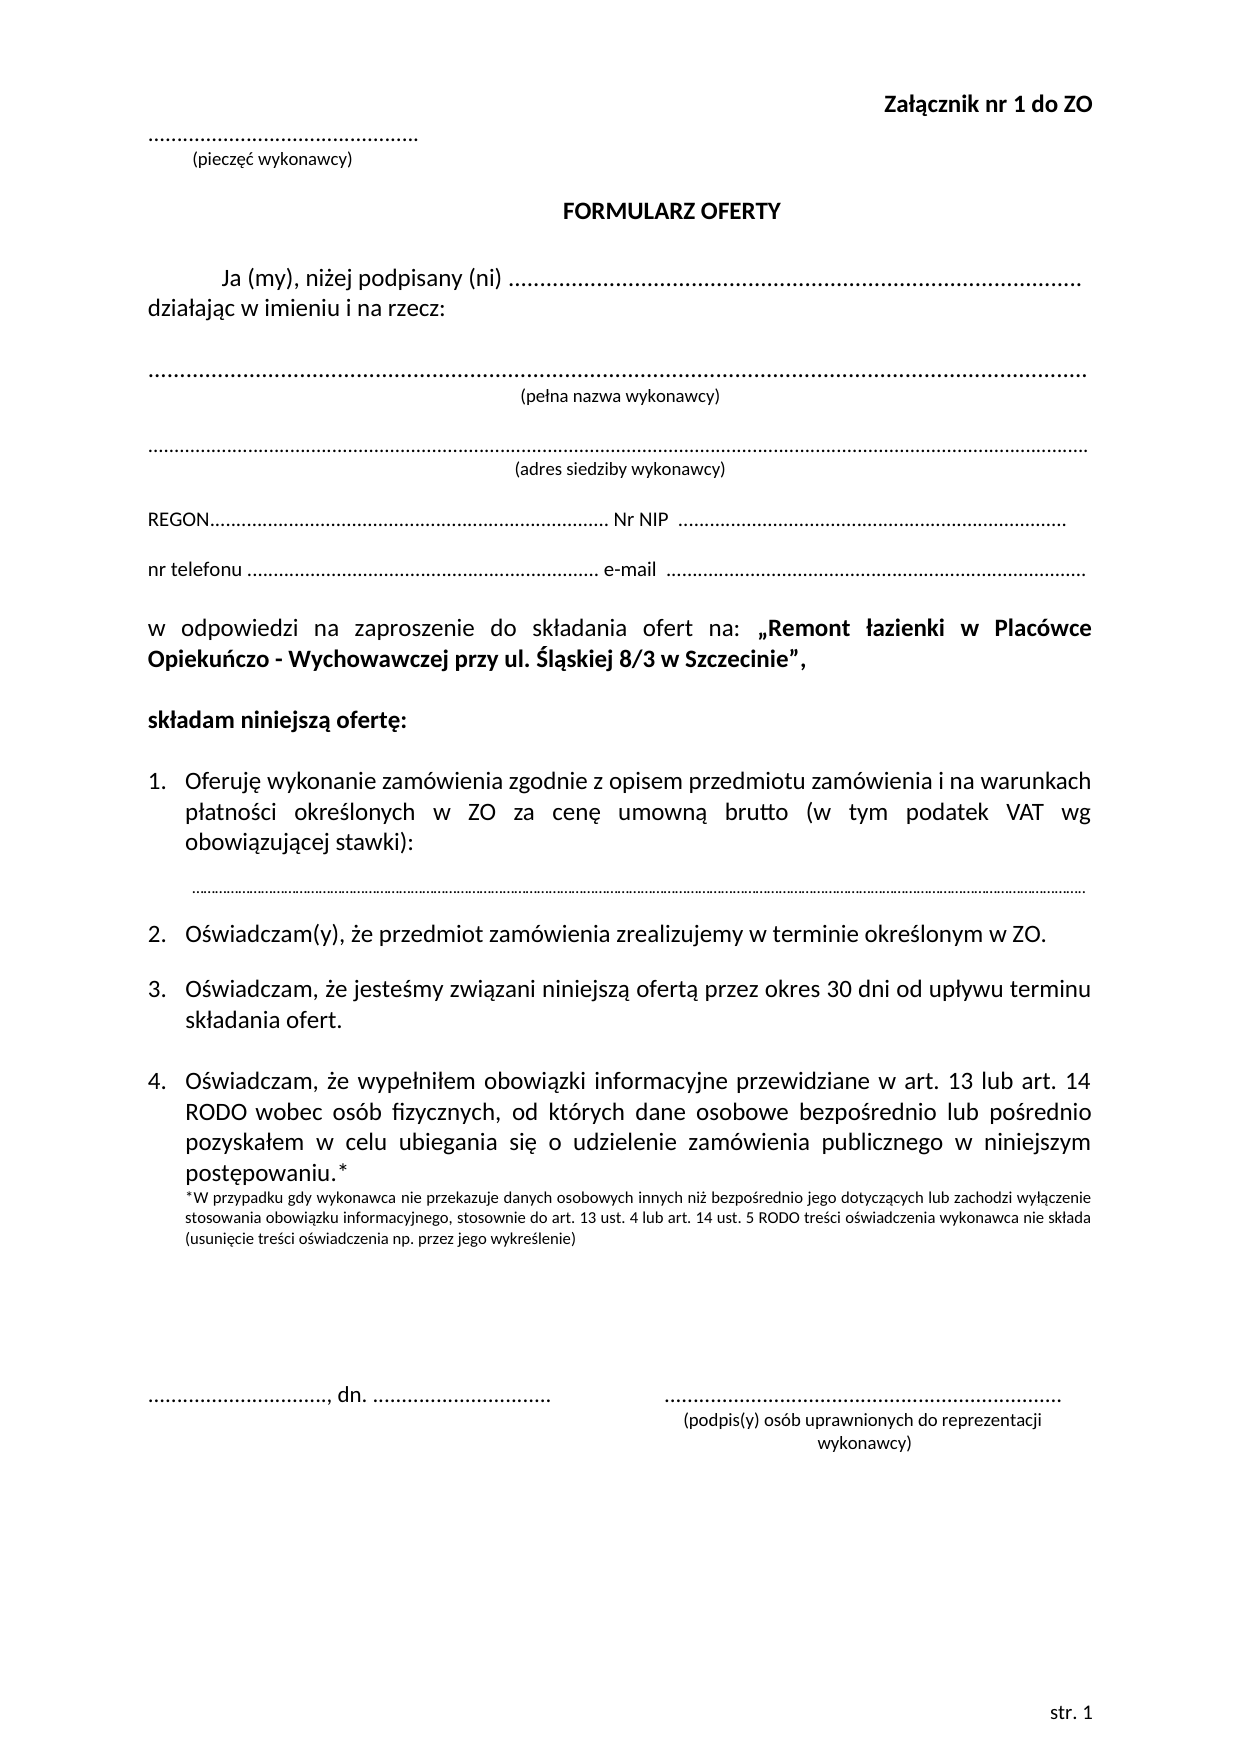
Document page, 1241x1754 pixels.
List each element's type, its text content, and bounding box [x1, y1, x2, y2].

text (pieczęć wykonawcy) [192, 147, 1092, 170]
text (pełna nazwa wykonawcy) [148, 384, 1092, 407]
text działając w imieniu i na rzecz: [148, 292, 1092, 323]
text Ja (my), niżej podpisany (ni) ........................................................................................... [148, 262, 1092, 292]
text REGON............................................................................ Nr NIP .......................................................................... [148, 506, 1092, 531]
text (adres siedziby wykonawcy) [148, 457, 1092, 480]
text składam niniejszą ofertę: [148, 704, 1092, 735]
text Załącznik nr 1 do ZO [148, 89, 1092, 119]
text ..............................., dn. ............................... ..................................................................... [148, 1380, 1092, 1408]
text ................................................................................................................................................................................... [148, 432, 1092, 457]
subtitle FORMULARZ OFERTY [222, 196, 1092, 226]
text w odpowiedzi na zaproszenie do składania ofert na: „Remont łazienki w Placówce Opiekuńczo - Wychowawczej przy ul. Śląskiej 8/3 w Szczecinie”, [148, 613, 1092, 674]
text nr telefonu ................................................................... e-mail ................................................................................ [148, 557, 1092, 582]
text ..................................................................................................................................................... [148, 353, 1092, 384]
text …………………………………………………………………………………………………………………………………………………………………………………………………………….. [192, 877, 1092, 897]
text ............................................... [148, 119, 1092, 147]
list Oferuję wykonanie zamówienia zgodnie z opisem przedmiotu zamówienia i na warunkach płatności określonych w ZO za cenę umowną brutto (w tym podatek VAT wg obowiązującej stawki): [148, 765, 1092, 857]
list Oświadczam, że wypełniłem obowiązki informacyjne przewidziane w art. 13 lub art. 14 RODO wobec osób fizycznych, od których dane osobowe bezpośrednio lub pośrednio pozyskałem w celu ubiegania się o udzielenie zamówienia publicznego w niniejszym postępowaniu.* [148, 1065, 1092, 1187]
list Oświadczam, że jesteśmy związani niniejszą ofertą przez okres 30 dni od upływu terminu składania ofert. [148, 974, 1092, 1035]
text (podpis(y) osób uprawnionych do reprezentacji wykonawcy) [637, 1408, 1092, 1454]
list Oświadczam(y), że przedmiot zamówienia zrealizujemy w terminie określonym w ZO. [148, 918, 1092, 948]
text *W przypadku gdy wykonawca nie przekazuje danych osobowych innych niż bezpośrednio jego dotyczących lub zachodzi wyłączenie stosowania obowiązku informacyjnego, stosownie do art. 13 ust. 4 lub art. 14 ust. 5 RODO treści oświadczenia wykonawca nie składa (usunięcie treści oświadczenia np. przez jego wykreślenie) [185, 1187, 1092, 1248]
